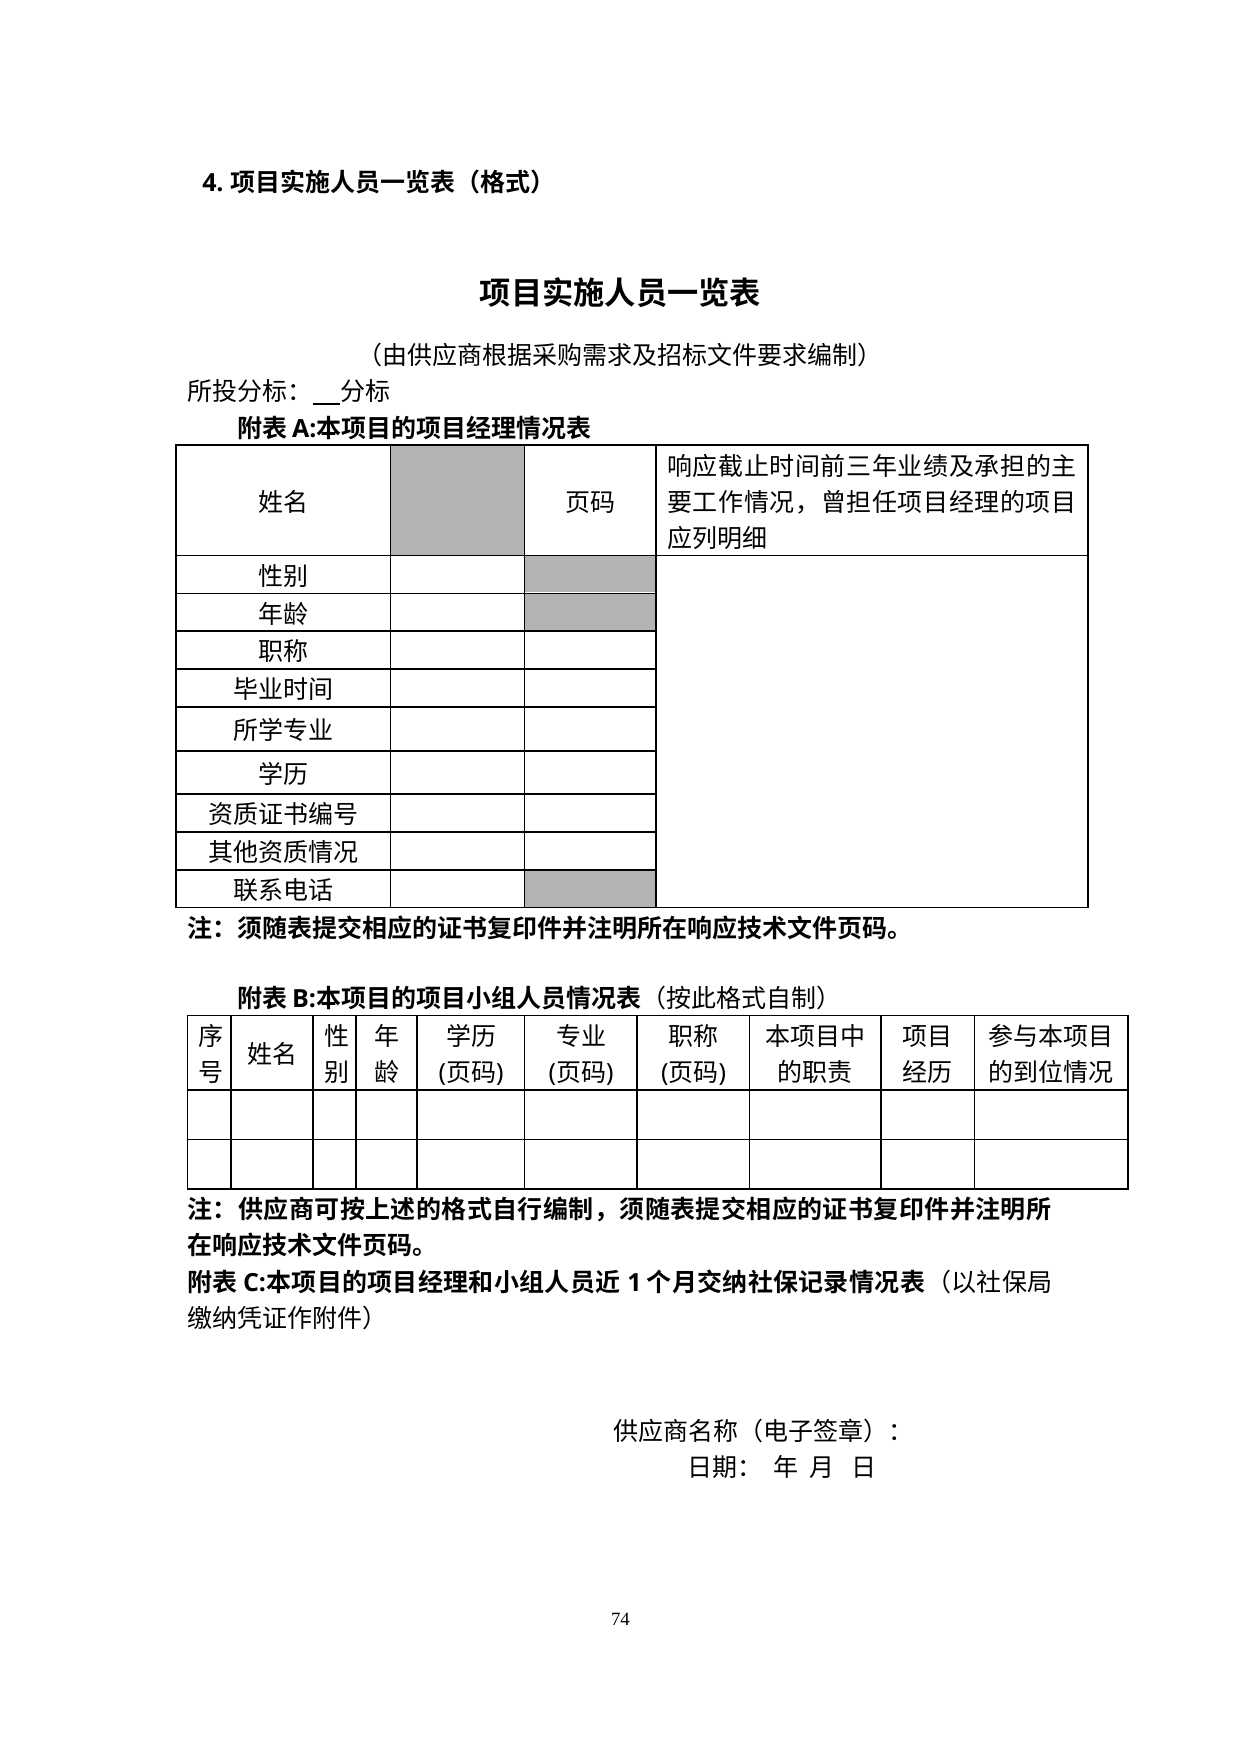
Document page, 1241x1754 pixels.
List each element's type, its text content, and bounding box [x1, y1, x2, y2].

text 所投分标： 分标 [187, 372, 1053, 408]
text 附表A:本项目的项目经理情况表 [187, 408, 1053, 444]
text 注：须随表提交相应的证书复印件并注明所在响应技术文件页码。 [187, 908, 1053, 944]
table_cell [391, 752, 524, 793]
table_cell [188, 1140, 230, 1188]
table_cell 年龄 [177, 594, 390, 630]
table_cell [882, 1140, 974, 1188]
table_cell [391, 871, 524, 907]
table_cell [391, 594, 524, 630]
table_cell [525, 632, 655, 668]
table_cell [188, 1091, 230, 1139]
table_cell [357, 1140, 416, 1188]
table_cell [391, 632, 524, 668]
table_cell [525, 871, 655, 907]
table_cell [525, 833, 655, 869]
text 附表C:本项目的项目经理和小组人员近1个月交纳社保记录情况表（以社保局缴纳凭证作附件） [187, 1262, 1053, 1334]
table_cell 其他资质情况 [177, 833, 390, 869]
table_cell [525, 594, 655, 630]
table_header 响应截止时间前三年业绩及承担的主要工作情况，曾担任项目经理的项目应列明细 [657, 446, 1087, 555]
table_cell 学历 [177, 752, 390, 793]
table_header 项目经历 [882, 1016, 974, 1089]
table_header 参与本项目的到位情况 [975, 1016, 1127, 1089]
table_cell [391, 795, 524, 831]
table_cell 所学专业 [177, 708, 390, 750]
table_cell [232, 1140, 312, 1188]
table_header 性别 [314, 1016, 355, 1089]
table_header 页码 [525, 446, 655, 555]
table_cell [975, 1091, 1127, 1139]
table_cell [525, 1140, 636, 1188]
table_cell [314, 1091, 355, 1139]
table_header 姓名 [232, 1016, 312, 1089]
table_cell [882, 1091, 974, 1139]
table_cell 资质证书编号 [177, 795, 390, 831]
table_cell [525, 556, 655, 592]
text （由供应商根据采购需求及招标文件要求编制） [187, 336, 1053, 372]
table_cell [975, 1140, 1127, 1188]
table_cell [391, 833, 524, 869]
text 注：供应商可按上述的格式自行编制，须随表提交相应的证书复印件并注明所在响应技术文件页码。 [187, 1190, 1053, 1262]
table_cell 毕业时间 [177, 670, 390, 706]
table_cell [232, 1091, 312, 1139]
table_cell [750, 1091, 880, 1139]
table_header 职称 (页码) [638, 1016, 749, 1089]
table_cell [314, 1140, 355, 1188]
table_cell [357, 1091, 416, 1139]
table_cell [418, 1140, 524, 1188]
text 日期： 年 月 日 [187, 1447, 1053, 1484]
text 附表B:本项目的项目小组人员情况表（按此格式自制） [187, 978, 1053, 1015]
table_header 专业 (页码) [525, 1016, 636, 1089]
table_cell [418, 1091, 524, 1139]
table_cell [525, 752, 655, 793]
table_header 年龄 [357, 1016, 416, 1089]
table_cell 联系电话 [177, 871, 390, 907]
table_header 序号 [188, 1016, 230, 1089]
table_cell [638, 1140, 749, 1188]
table_cell 职称 [177, 632, 390, 668]
table_header 本项目中的职责 [750, 1016, 880, 1089]
table_header 学历 (页码) [418, 1016, 524, 1089]
table_cell [391, 708, 524, 750]
text 供应商名称（电子签章）： [614, 1411, 1053, 1447]
table_cell [525, 708, 655, 750]
table_cell [525, 670, 655, 706]
table_cell [391, 556, 524, 592]
text 4. 项目实施人员一览表（格式） [202, 162, 1053, 199]
table_header 姓名 [177, 446, 390, 555]
table_cell [657, 556, 1087, 907]
table_cell [391, 670, 524, 706]
table_cell [525, 1091, 636, 1139]
text 项目实施人员一览表 [187, 268, 1053, 313]
table_cell [638, 1091, 749, 1139]
table_cell 性别 [177, 556, 390, 592]
table_cell [525, 795, 655, 831]
table_cell [750, 1140, 880, 1188]
table_header [391, 446, 524, 555]
